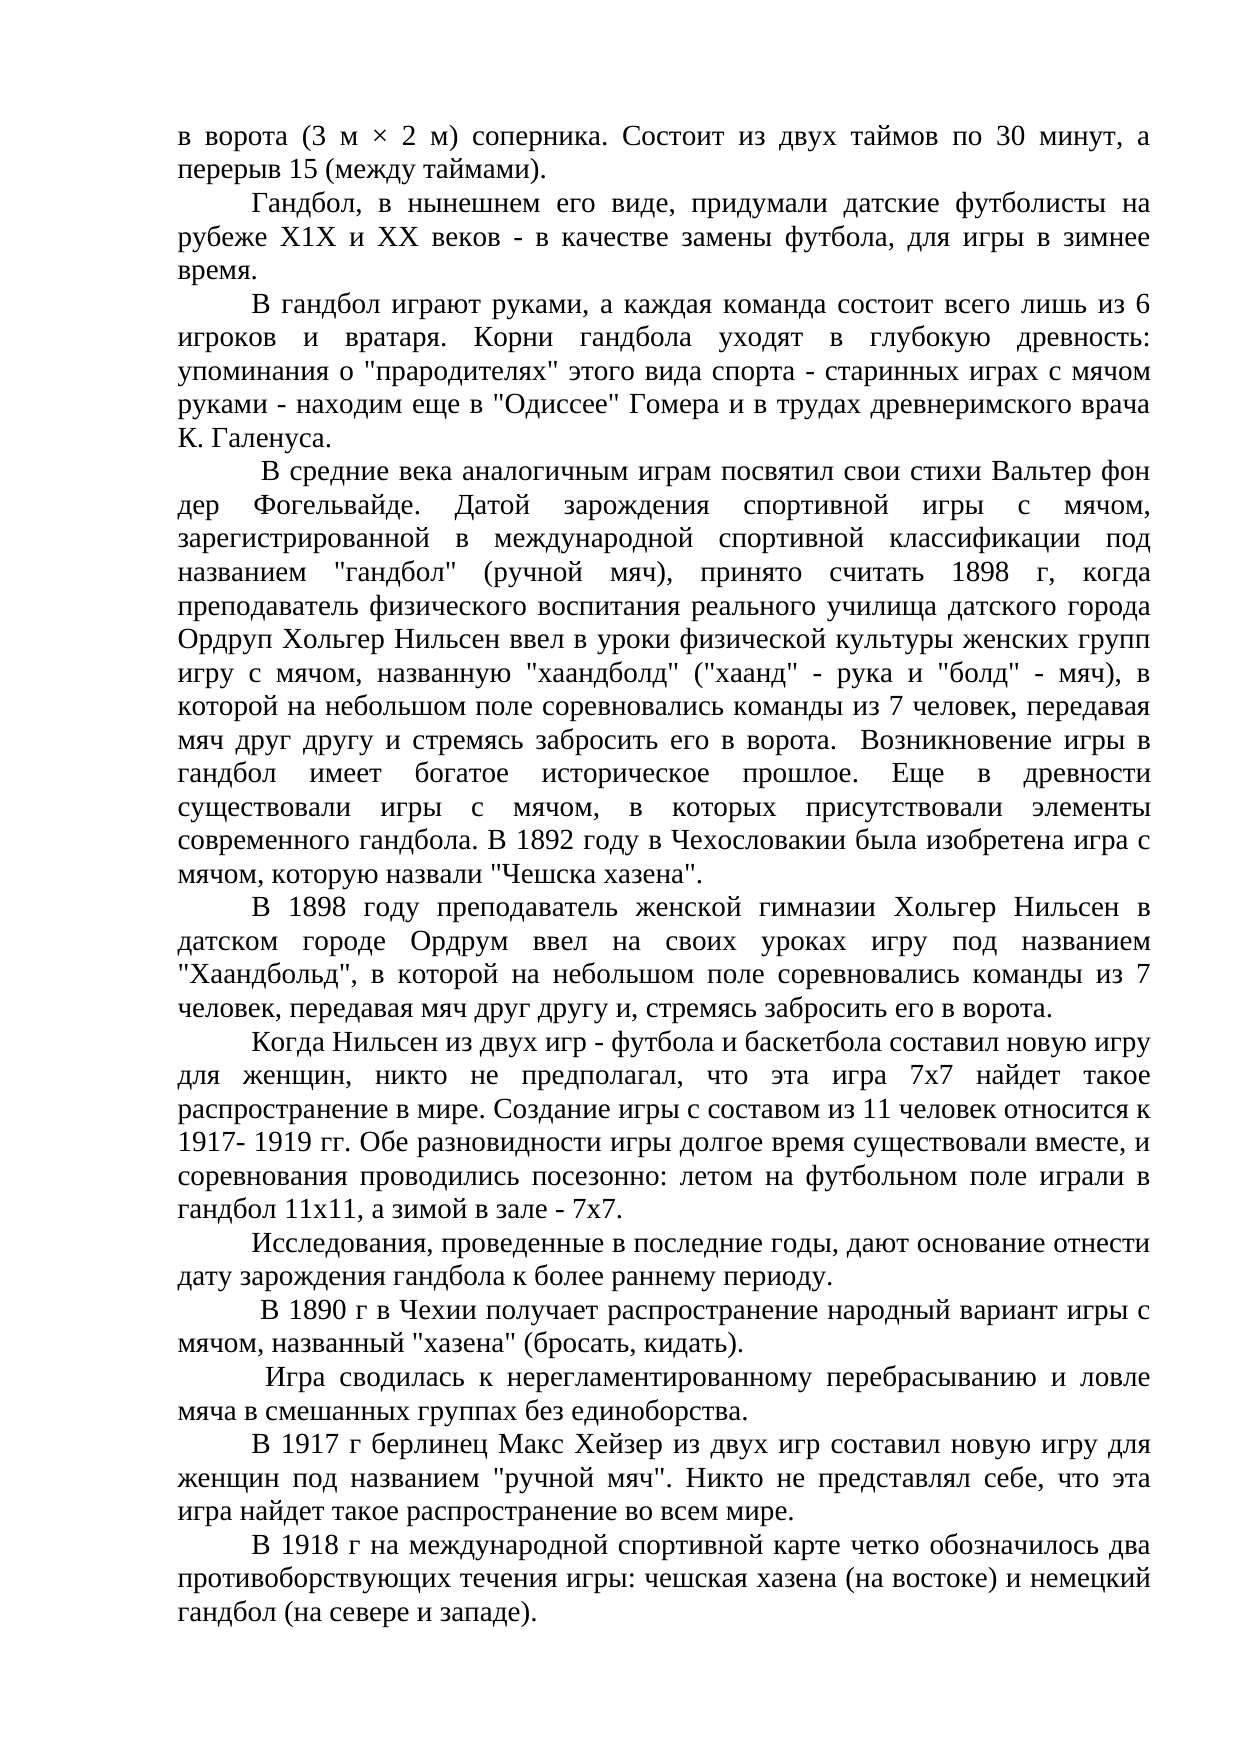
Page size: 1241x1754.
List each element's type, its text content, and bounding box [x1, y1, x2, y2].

text Игра сводилась к нерегламентированному перебрасыванию и ловле мяча в смешанных группах без единоборства. [177, 1359, 1152, 1426]
text Гандбол, в нынешнем его виде, придумали датские футболисты на рубеже Х1Х и ХХ веков - в качестве замены футбола, для игры в зимнее время. [177, 185, 1152, 286]
text В 1890 г в Чехии получает распространение народный вариант игры с мячом, названный "хазена" (бросать, кидать). [177, 1292, 1152, 1359]
text Исследования, проведенные в последние годы, дают основание отнести дату зарождения гандбола к более раннему периоду. [177, 1225, 1152, 1292]
text В гандбол играют руками, а каждая команда состоит всего лишь из 6 игроков и вратаря. Корни гандбола уходят в глубокую древность: упоминания о "прародителях" этого вида спорта - старинных играх с мячом руками - находим еще в "Одиссее" Гомера и в трудах древнеримского врача К. Галенуса. [177, 286, 1152, 453]
text Когда Нильсен из двух игр - футбола и баскетбола составил новую игру для женщин, никто не предполагал, что эта игра 7х7 найдет такое распространение в мире. Создание игры с составом из 11 человек относится к 1917- 1919 гг. Обе разновидности игры долгое время существовали вместе, и соревнования проводились посезонно: летом на футбольном поле играли в гандбол 11х11, а зимой в зале - 7х7. [177, 1024, 1152, 1225]
text В средние века аналогичным играм посвятил свои стихи Вальтер фон дер Фогельвайде. Датой зарождения спортивной игры с мячом, зарегистрированной в международной спортивной классификации под названием "гандбол" (ручной мяч), принято считать 1898 г, когда преподаватель физического воспитания реального училища датского города Ордруп Хольгер Нильсен ввел в уроки физической культуры женских групп игру с мячом, названную "хаандболд" ("хаанд" - рука и "болд" - мяч), в которой на небольшом поле соревновались команды из 7 человек, передавая мяч друг другу и стремясь забросить его в ворота. Возникновение игры в гандбол имеет богатое историческое прошлое. Еще в древности существовали игры с мячом, в которых присутствовали элементы современного гандбола. В 1892 году в Чехословакии была изобретена игра с мячом, которую назвали "Чешска хазена". [177, 453, 1152, 889]
text В 1917 г берлинец Макс Хейзер из двух игр составил новую игру для женщин под названием "ручной мяч". Никто не представлял себе, что эта игра найдет такое распространение во всем мире. [177, 1426, 1152, 1527]
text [177, 118, 1152, 185]
text В 1898 году преподаватель женской гимназии Хольгер Нильсен в датском городе Ордрум ввел на своих уроках игру под названием "Хаандбольд", в которой на небольшом поле соревновались команды из 7 человек, передавая мяч друг другу и, стремясь забросить его в ворота. [177, 889, 1152, 1024]
text В 1918 г на международной спортивной карте четко обозначилось два противоборствующих течения игры: чешская хазена (на востоке) и немецкий гандбол (на севере и западе). [177, 1527, 1152, 1627]
